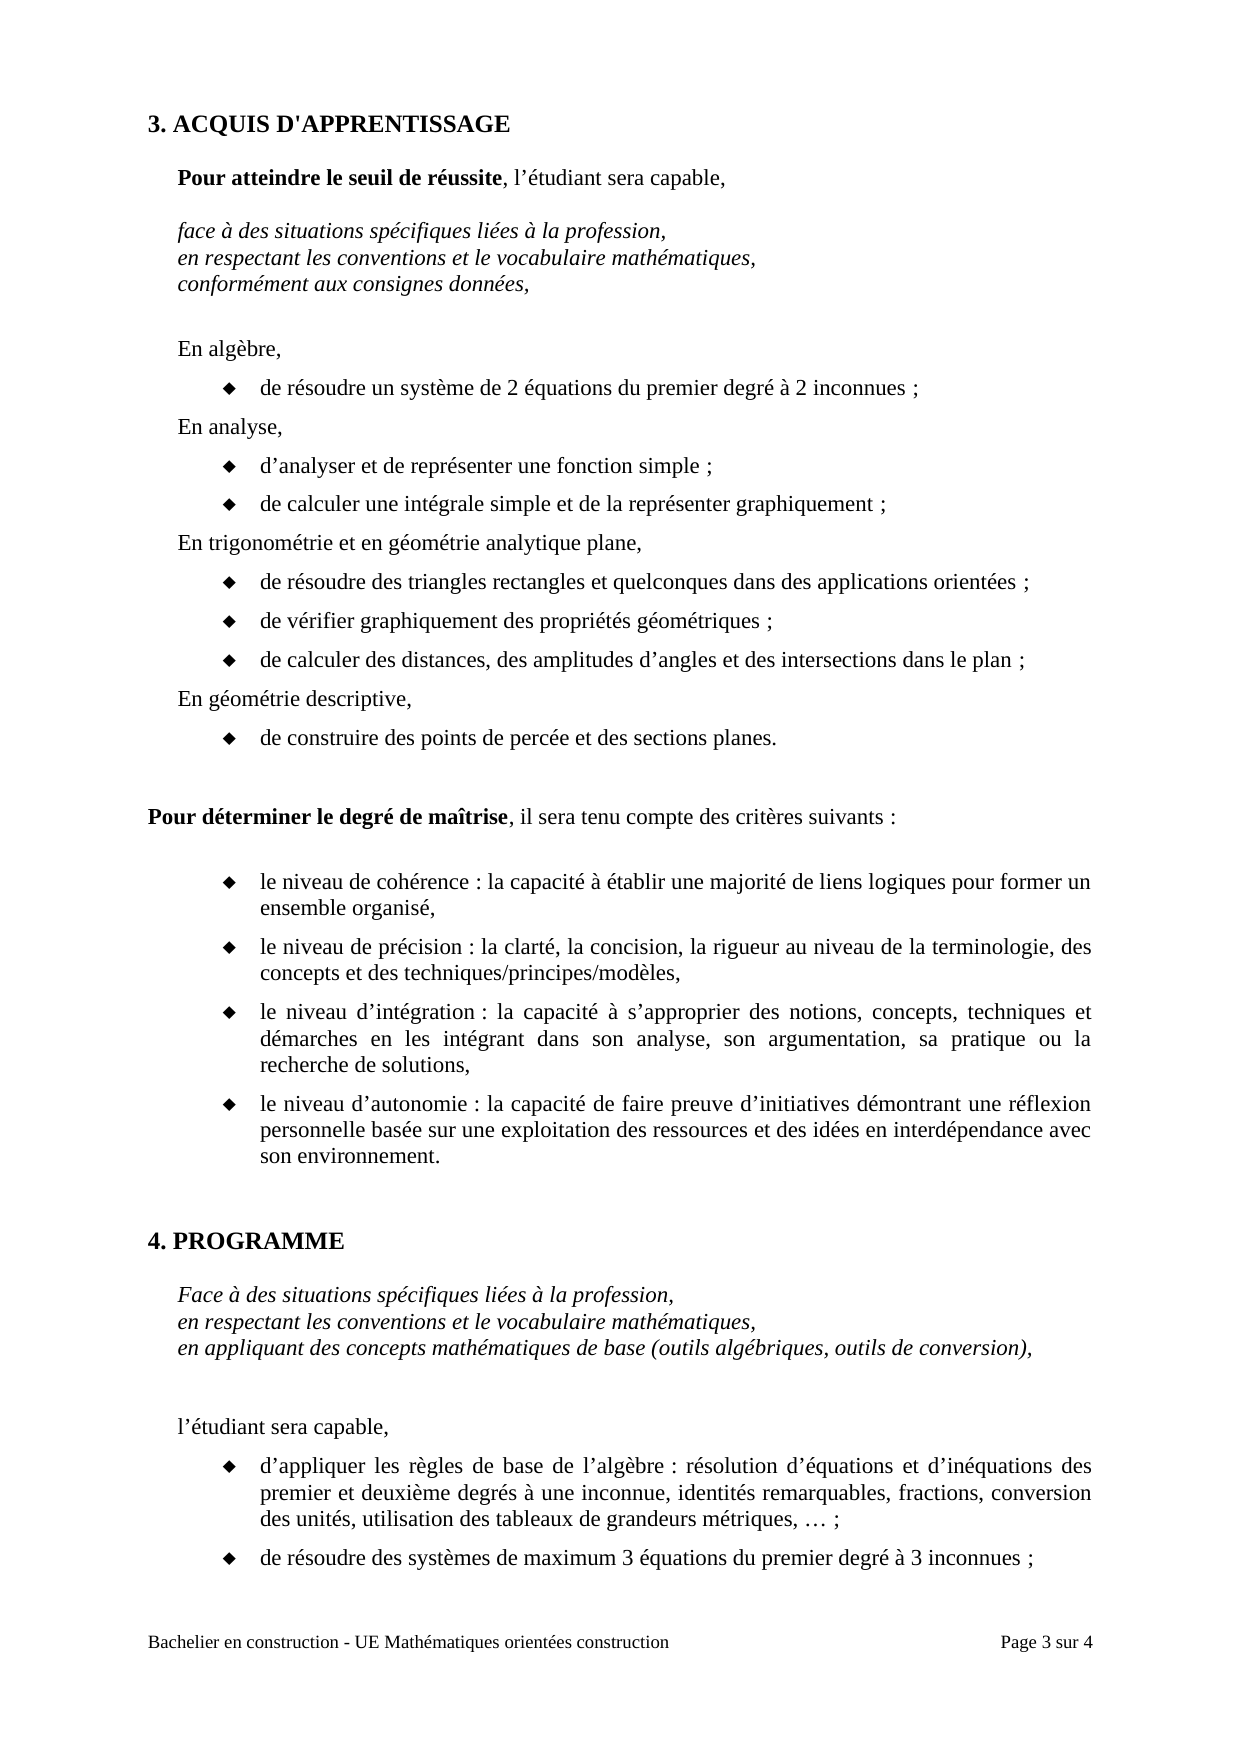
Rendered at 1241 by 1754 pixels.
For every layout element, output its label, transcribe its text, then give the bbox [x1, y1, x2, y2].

text face à des situations spécifiques liées à la profession, [177, 217, 1093, 243]
list de construire des points de percée et des sections planes. [223, 724, 1093, 750]
text En analyse, [177, 413, 1093, 439]
list le niveau d’intégration : la capacité à s’approprier des notions, concepts, techniques et démarches en les intégrant dans son analyse, son argumentation, sa pratique ou la recherche de solutions, [223, 998, 1093, 1077]
text conformément aux consignes données, [177, 270, 1093, 296]
list le niveau de cohérence : la capacité à établir une majorité de liens logiques pour former un ensemble organisé, [223, 868, 1093, 921]
text en appliquant des concepts mathématiques de base (outils algébriques, outils de conversion), [177, 1334, 1093, 1361]
text Pour déterminer le degré de maîtrise, il sera tenu compte des critères suivants : [148, 803, 1093, 829]
list de résoudre un système de 2 équations du premier degré à 2 inconnues ; [223, 374, 1093, 400]
list le niveau de précision : la clarté, la concision, la rigueur au niveau de la terminologie, des concepts et des techniques/principes/modèles, [223, 933, 1093, 986]
list de résoudre des systèmes de maximum 3 équations du premier degré à 3 inconnues ; [223, 1544, 1093, 1570]
text En trigonométrie et en géométrie analytique plane, [177, 529, 1093, 556]
text Pour atteindre le seuil de réussite, l’étudiant sera capable, [177, 164, 1093, 191]
list le niveau d’autonomie : la capacité de faire preuve d’initiatives démontrant une réflexion personnelle basée sur une exploitation des ressources et des idées en interdépendance avec son environnement. [223, 1090, 1093, 1169]
list de résoudre des triangles rectangles et quelconques dans des applications orientées ; [223, 568, 1093, 594]
text en respectant les conventions et le vocabulaire mathématiques, [177, 1308, 1093, 1334]
text 4. PROGRAMME [148, 1226, 1093, 1255]
text En algèbre, [177, 335, 1093, 361]
list de vérifier graphiquement des propriétés géométriques ; [223, 607, 1093, 633]
text Face à des situations spécifiques liées à la profession, [177, 1282, 1093, 1308]
text En géométrie descriptive, [177, 685, 1093, 711]
list d’analyser et de représenter une fonction simple ; [223, 452, 1093, 478]
text l’étudiant sera capable, [177, 1413, 1093, 1440]
text 3. ACQUIS D'APPRENTISSAGE [148, 109, 1093, 138]
text en respectant les conventions et le vocabulaire mathématiques, [177, 243, 1093, 270]
list de calculer des distances, des amplitudes d’angles et des intersections dans le plan ; [223, 646, 1093, 672]
list de calculer une intégrale simple et de la représenter graphiquement ; [223, 491, 1093, 517]
list d’appliquer les règles de base de l’algèbre : résolution d’équations et d’inéquations des premier et deuxième degrés à une inconnue, identités remarquables, fractions, conversion des unités, utilisation des tableaux de grandeurs métriques, … ; [223, 1452, 1093, 1531]
